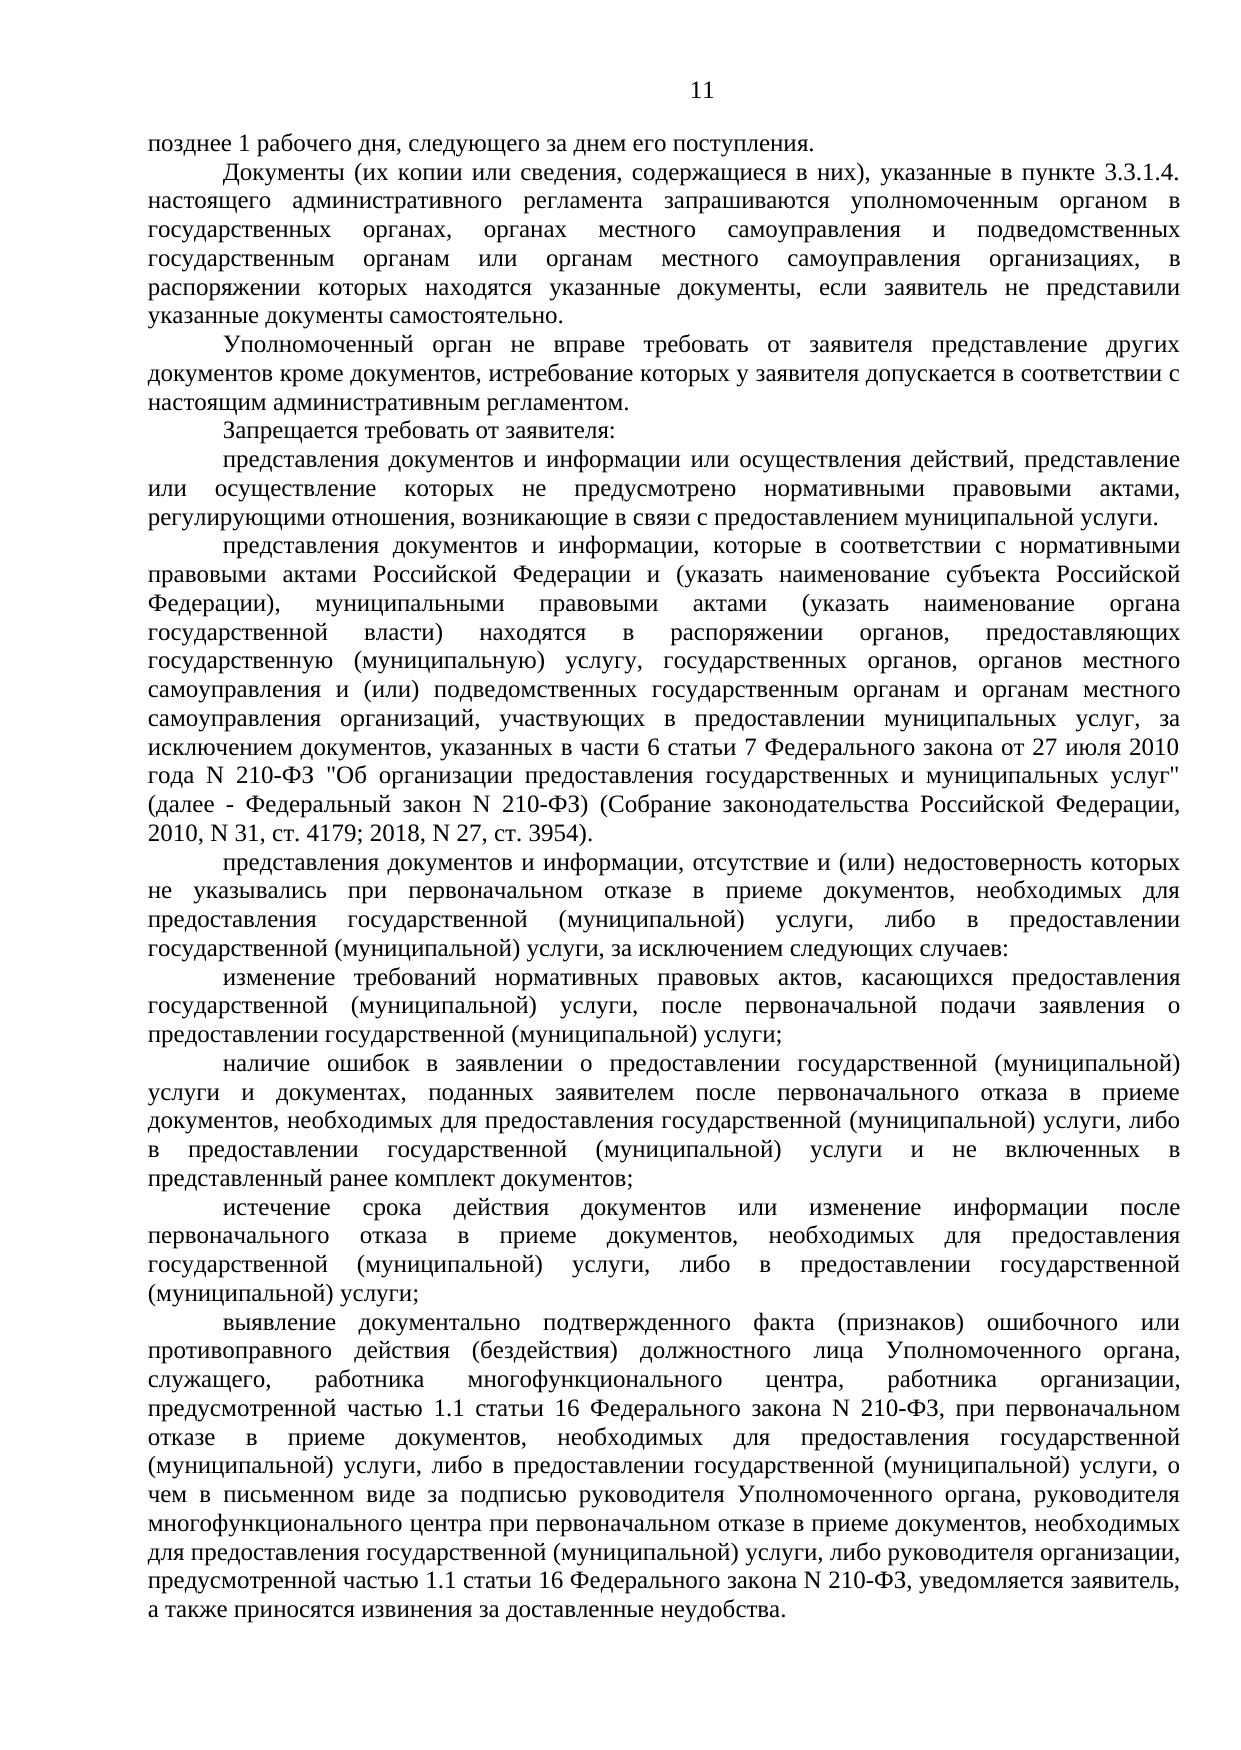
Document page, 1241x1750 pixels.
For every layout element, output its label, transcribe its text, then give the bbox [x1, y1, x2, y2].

text выявление документально подтвержденного факта (признаков) ошибочного или противоправного действия (бездействия) должностного лица Уполномоченного органа, служащего, работника многофункционального центра, работника организации, предусмотренной частью 1.1 статьи 16 Федерального закона N 210-ФЗ, при первоначальном отказе в приеме документов, необходимых для предоставления государственной (муниципальной) услуги, либо в предоставлении государственной (муниципальной) услуги, о чем в письменном виде за подписью руководителя Уполномоченного органа, руководителя многофункционального центра при первоначальном отказе в приеме документов, необходимых для предоставления государственной (муниципальной) услуги, либо руководителя организации, предусмотренной частью 1.1 статьи 16 Федерального закона N 210-ФЗ, уведомляется заявитель, а также приносятся извинения за доставленные неудобства. [148, 1307, 1181, 1623]
text представления документов и информации, которые в соответствии с нормативными правовыми актами Российской Федерации и (указать наименование субъекта Российской Федерации), муниципальными правовыми актами (указать наименование органа государственной власти) находятся в распоряжении органов, предоставляющих государственную (муниципальную) услугу, государственных органов, органов местного самоуправления и (или) подведомственных государственным органам и органам местного самоуправления организаций, участвующих в предоставлении муниципальных услуг, за исключением документов, указанных в части 6 статьи 7 Федерального закона от 27 июля 2010 года N 210-ФЗ "Об организации предоставления государственных и муниципальных услуг" (далее - Федеральный закон N 210-ФЗ) (Собрание законодательства Российской Федерации, 2010, N 31, ст. 4179; 2018, N 27, ст. 3954). [148, 530, 1181, 847]
text представления документов и информации или осуществления действий, представление или осуществление которых не предусмотрено нормативными правовыми актами, регулирующими отношения, возникающие в связи с предоставлением муниципальной услуги. [148, 444, 1181, 530]
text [148, 128, 1181, 157]
text истечение срока действия документов или изменение информации после первоначального отказа в приеме документов, необходимых для предоставления государственной (муниципальной) услуги, либо в предоставлении государственной (муниципальной) услуги; [148, 1192, 1181, 1307]
text Документы (их копии или сведения, содержащиеся в них), указанные в пункте 3.3.1.4. настоящего административного регламента запрашиваются уполномоченным органом в государственных органах, органах местного самоуправления и подведомственных государственным органам или органам местного самоуправления организациях, в распоряжении которых находятся указанные документы, если заявитель не представили указанные документы самостоятельно. [148, 157, 1181, 329]
text изменение требований нормативных правовых актов, касающихся предоставления государственной (муниципальной) услуги, после первоначальной подачи заявления о предоставлении государственной (муниципальной) услуги; [148, 962, 1181, 1048]
text наличие ошибок в заявлении о предоставлении государственной (муниципальной) услуги и документах, поданных заявителем после первоначального отказа в приеме документов, необходимых для предоставления государственной (муниципальной) услуги, либо в предоставлении государственной (муниципальной) услуги и не включенных в представленный ранее комплект документов; [148, 1048, 1181, 1192]
text представления документов и информации, отсутствие и (или) недостоверность которых не указывались при первоначальном отказе в приеме документов, необходимых для предоставления государственной (муниципальной) услуги, либо в предоставлении государственной (муниципальной) услуги, за исключением следующих случаев: [148, 847, 1181, 962]
text Уполномоченный орган не вправе требовать от заявителя представление других документов кроме документов, истребование которых у заявителя допускается в соответствии с настоящим административным регламентом. [148, 329, 1181, 415]
text Запрещается требовать от заявителя: [148, 415, 1181, 444]
